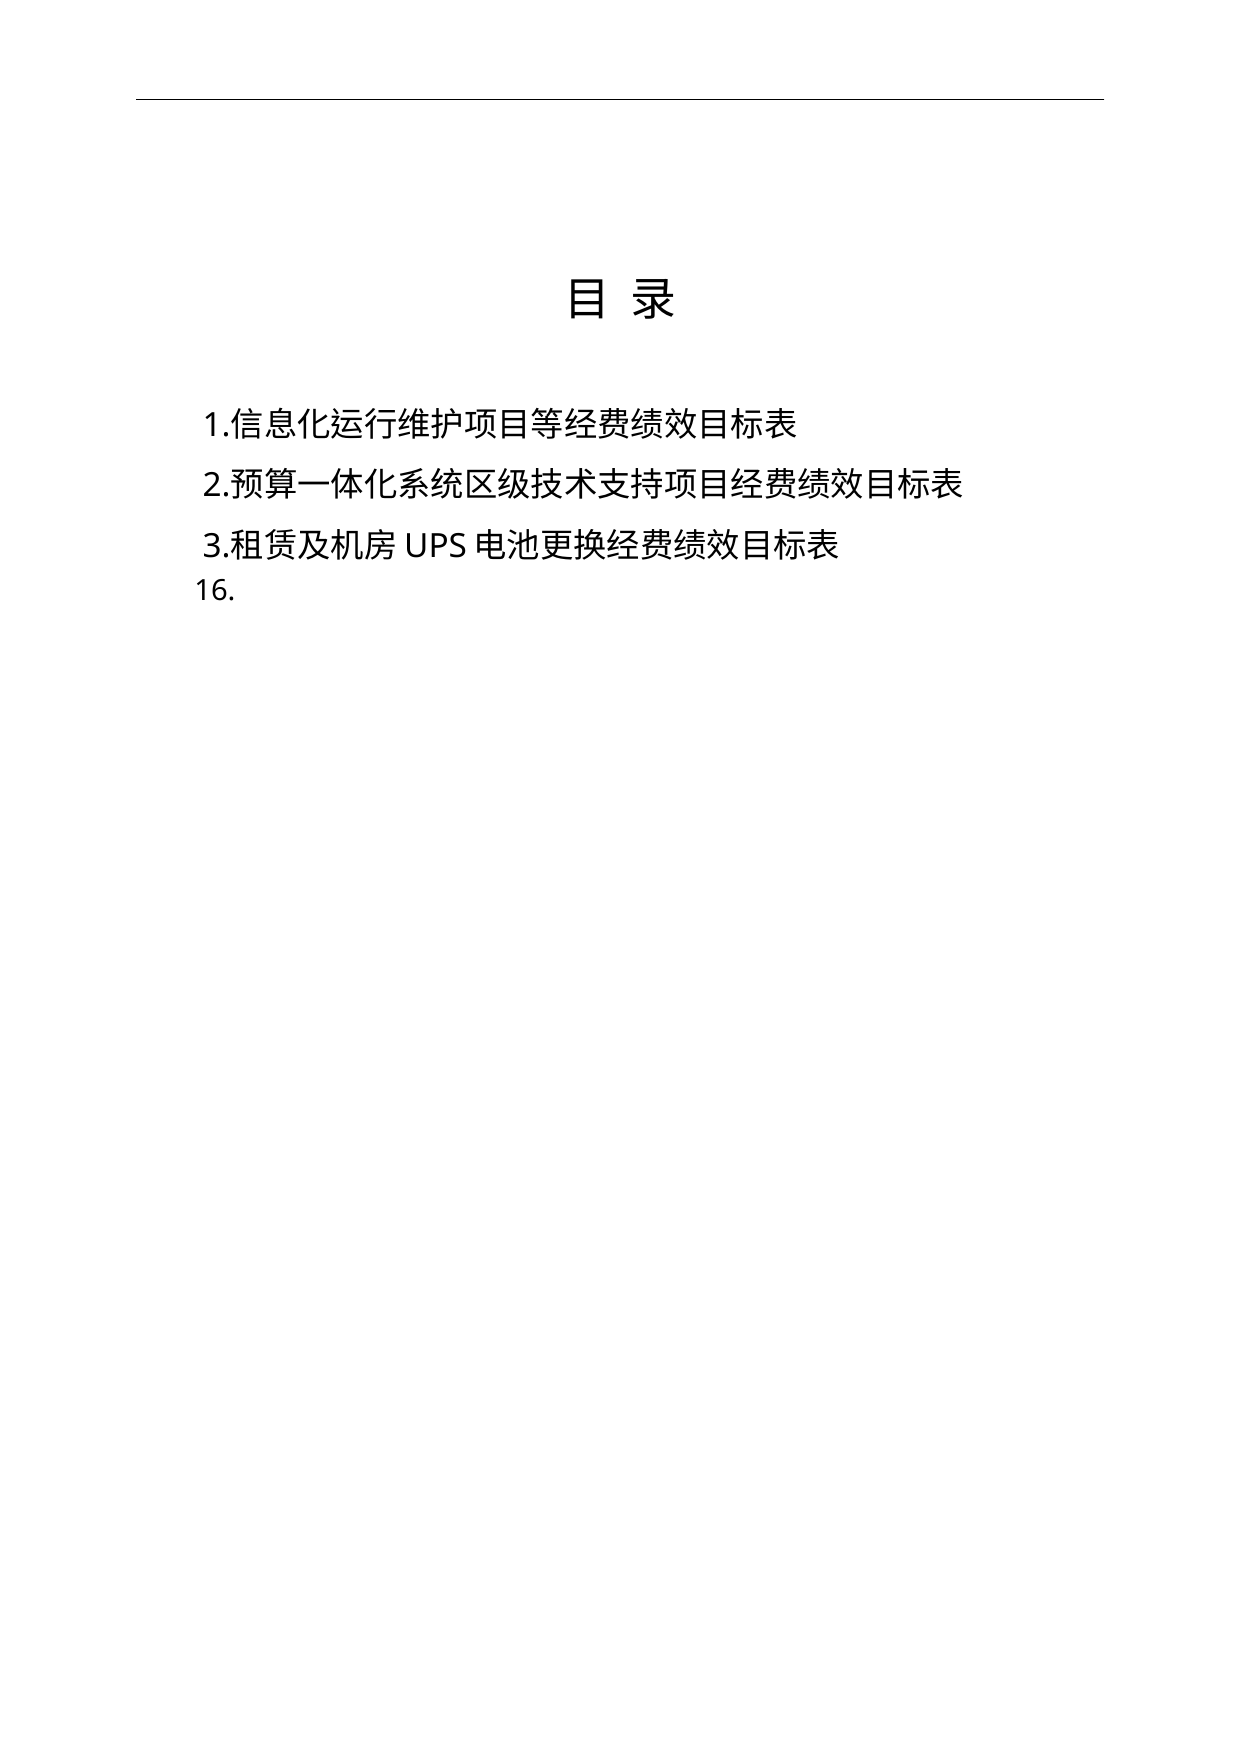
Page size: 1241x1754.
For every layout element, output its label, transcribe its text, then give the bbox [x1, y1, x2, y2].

list 2.预算一体化系统区级技术支持项目经费绩效目标表 [136, 448, 1104, 509]
text 目 录 [136, 267, 1104, 327]
list 1.信息化运行维护项目等经费绩效目标表 [136, 388, 1104, 448]
list 3.租赁及机房UPS电池更换经费绩效目标表 [136, 509, 1104, 569]
